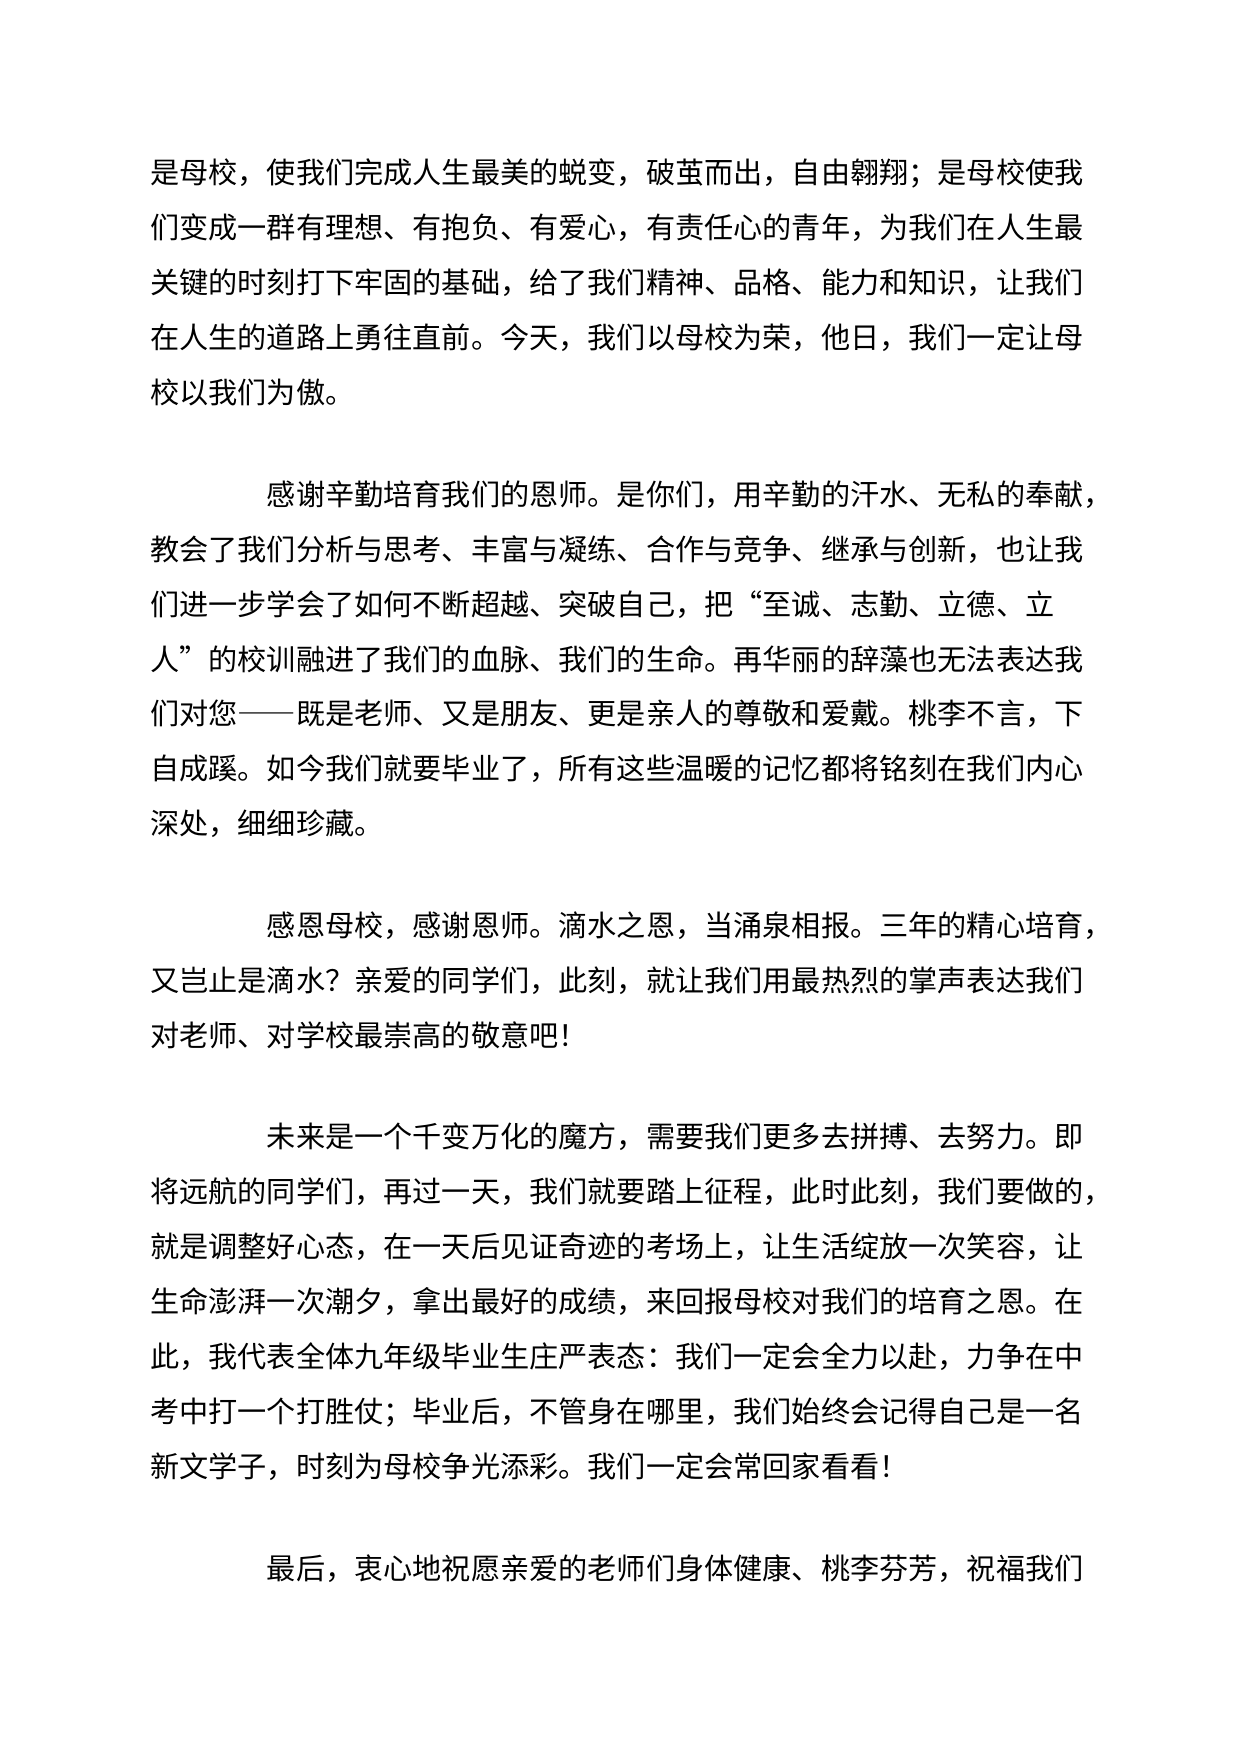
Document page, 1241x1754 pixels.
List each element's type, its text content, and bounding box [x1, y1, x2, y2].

text 感谢辛勤培育我们的恩师。是你们，用辛勤的汗水、无私的奉献，教会了我们分析与思考、丰富与凝练、合作与竞争、继承与创新，也让我们进一步学会了如何不断超越、突破自己，把“至诚、志勤、立德、立人”的校训融进了我们的血脉、我们的生命。再华丽的辞藻也无法表达我们对您——既是老师、又是朋友、更是亲人的尊敬和爱戴。桃李不言，下自成蹊。如今我们就要毕业了，所有这些温暖的记忆都将铭刻在我们内心深处，细细珍藏。 [150, 471, 1090, 843]
text 感恩母校，感谢恩师。滴水之恩，当涌泉相报。三年的精心培育，又岂止是滴水？亲爱的同学们，此刻，就让我们用最热烈的掌声表达我们对老师、对学校最崇高的敬意吧！ [150, 902, 1090, 1054]
text 未来是一个千变万化的魔方，需要我们更多去拼搏、去努力。即将远航的同学们，再过一天，我们就要踏上征程，此时此刻，我们要做的，就是调整好心态，在一天后见证奇迹的考场上，让生活绽放一次笑容，让生命澎湃一次潮夕，拿出最好的成绩，来回报母校对我们的培育之恩。在此，我代表全体九年级毕业生庄严表态：我们一定会全力以赴，力争在中考中打一个打胜仗；毕业后，不管身在哪里，我们始终会记得自己是一名新文学子，时刻为母校争光添彩。我们一定会常回家看看！ [150, 1114, 1090, 1486]
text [150, 1545, 1090, 1587]
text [150, 150, 1090, 412]
